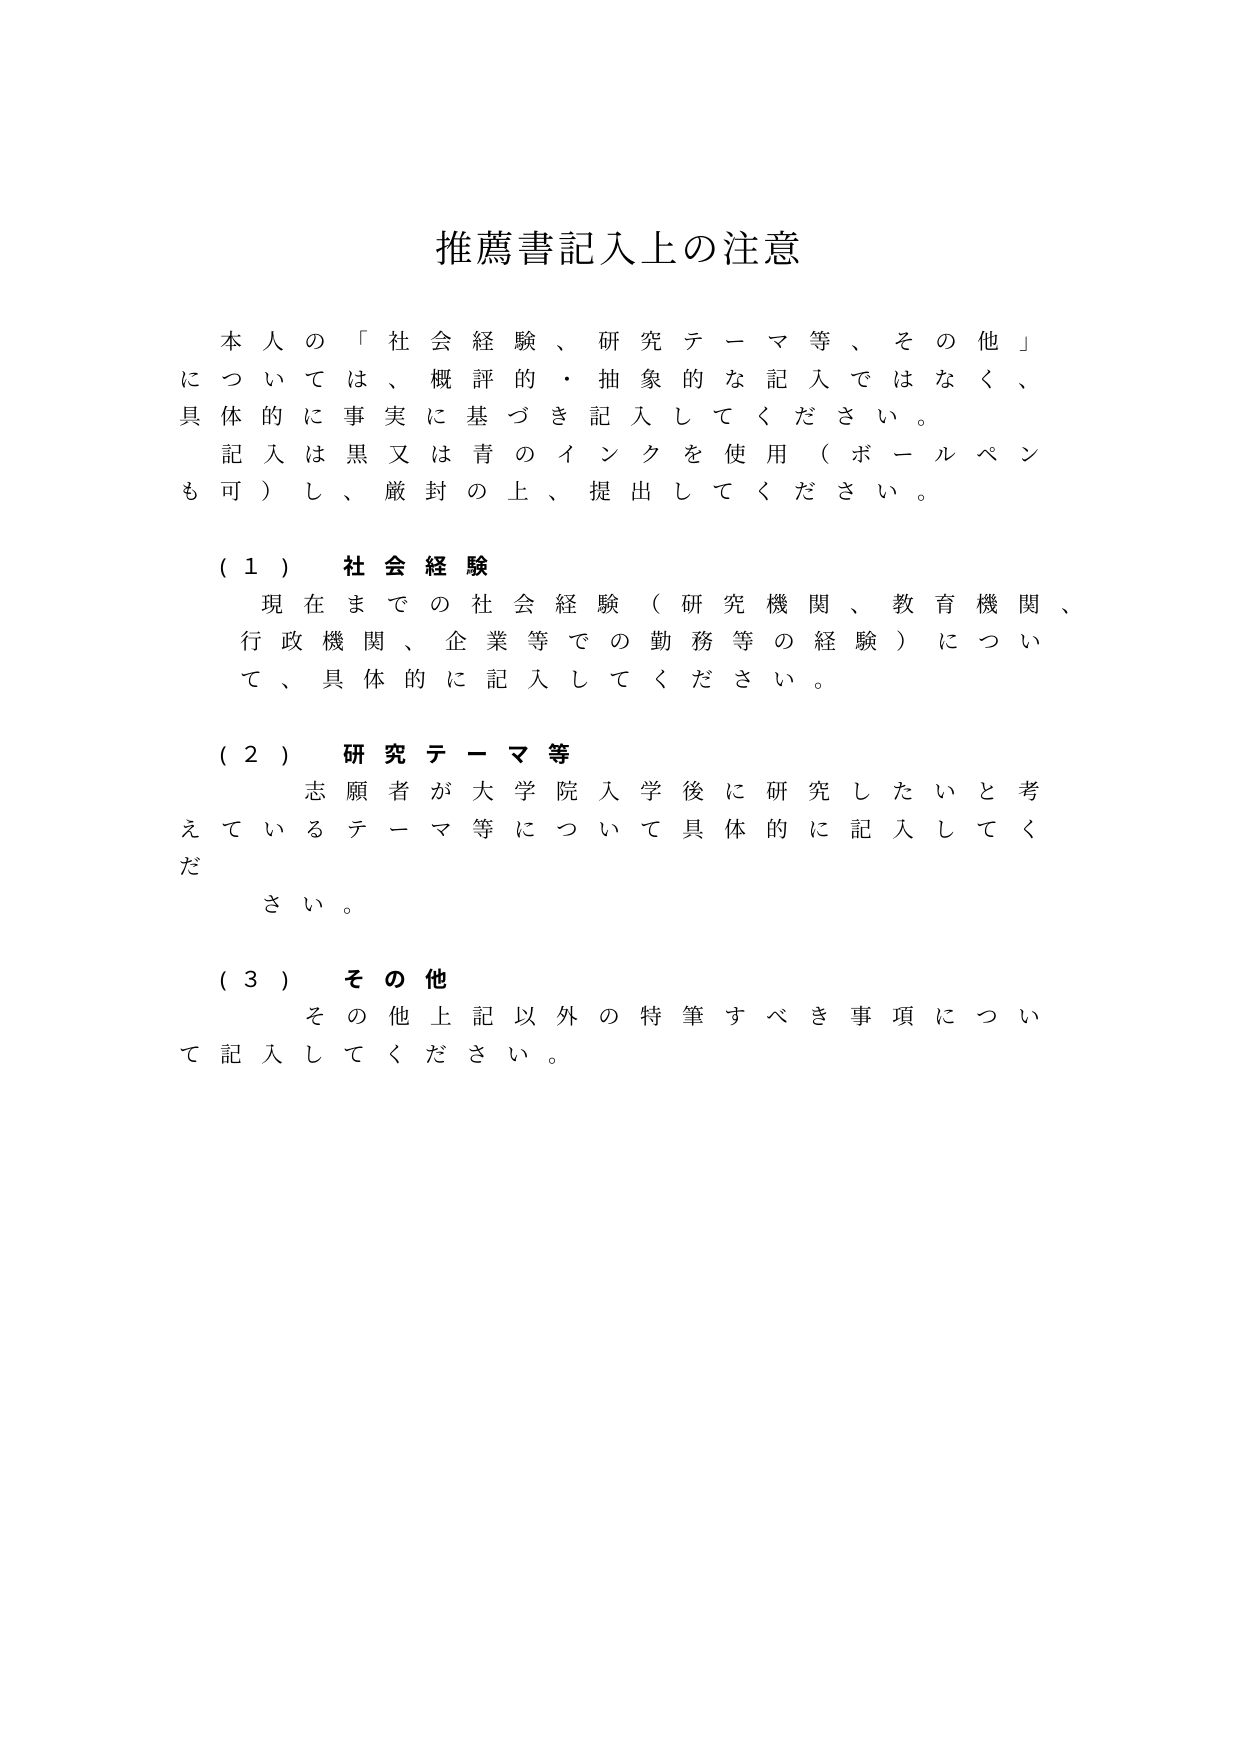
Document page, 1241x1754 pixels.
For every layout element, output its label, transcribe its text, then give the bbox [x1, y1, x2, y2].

text 本人の「社会経験、研究テーマ等、その他」については、概評的・抽象的な記入ではなく、具体的に事実に基づき記入してください。 [179, 321, 1061, 434]
text さい。 [179, 884, 1061, 921]
text 記入は黒又は青のインクを使用（ボールペンも可）し、厳封の上、提出してください。 [179, 434, 1061, 509]
text (３) その他 その他上記以外の特筆すべき事項について記入してください。 [179, 959, 1061, 1071]
text 現在までの社会経験（研究機関、教育機関、行政機関、企業等での勤務等の経験）について、具体的に記入してください。 [220, 584, 1061, 696]
text (２) 研究テーマ等 志願者が大学院入学後に研究したいと考えているテーマ等について具体的に記入してくだ [179, 734, 1061, 884]
text (１) 社会経験 [199, 546, 1061, 584]
text 推薦書記入上の注意 [179, 209, 1061, 284]
